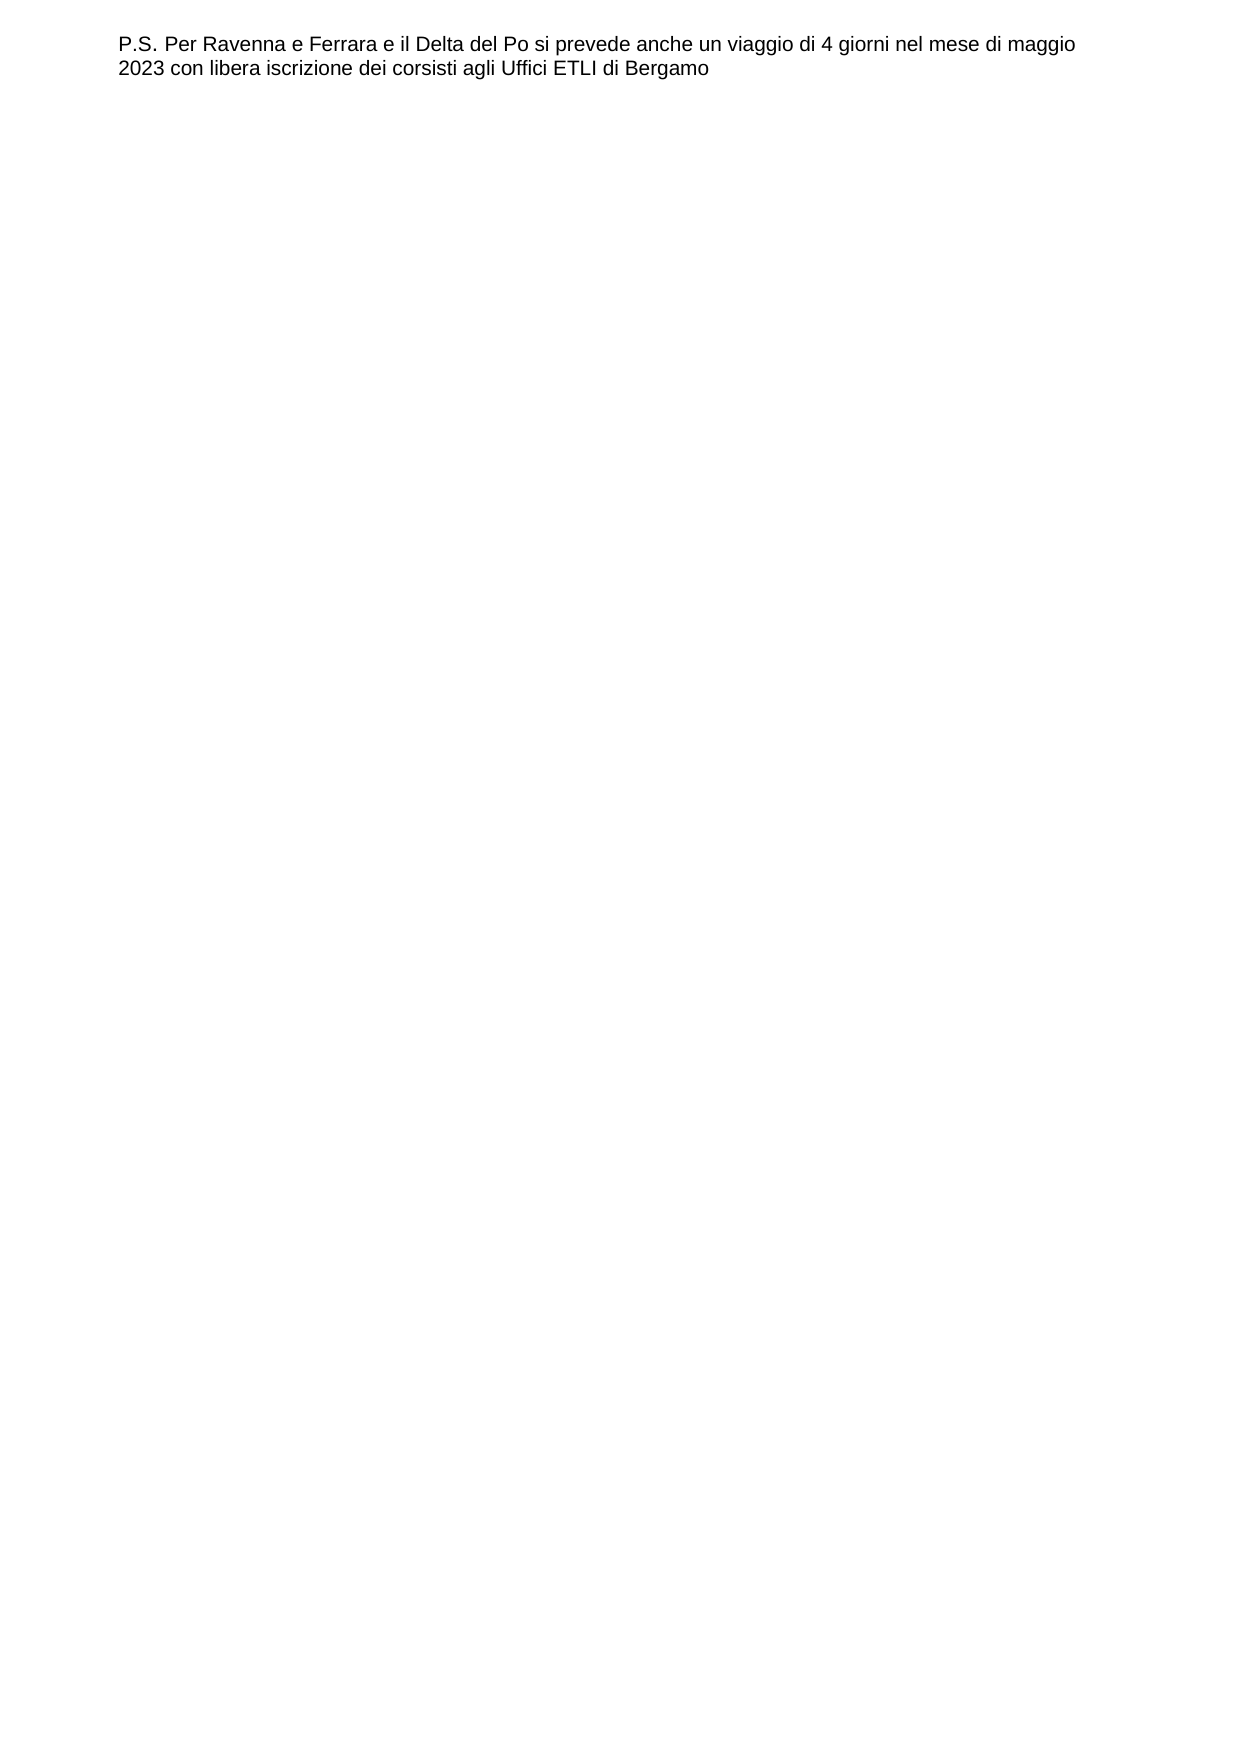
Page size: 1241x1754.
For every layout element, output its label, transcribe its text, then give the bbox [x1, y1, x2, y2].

text P.S. Per Ravenna e Ferrara e il Delta del Po si prevede anche un viaggio di 4 giorni nel mese di maggio 2023 con libera iscrizione dei corsisti agli Uffici ETLI di Bergamo [118, 29, 1122, 80]
